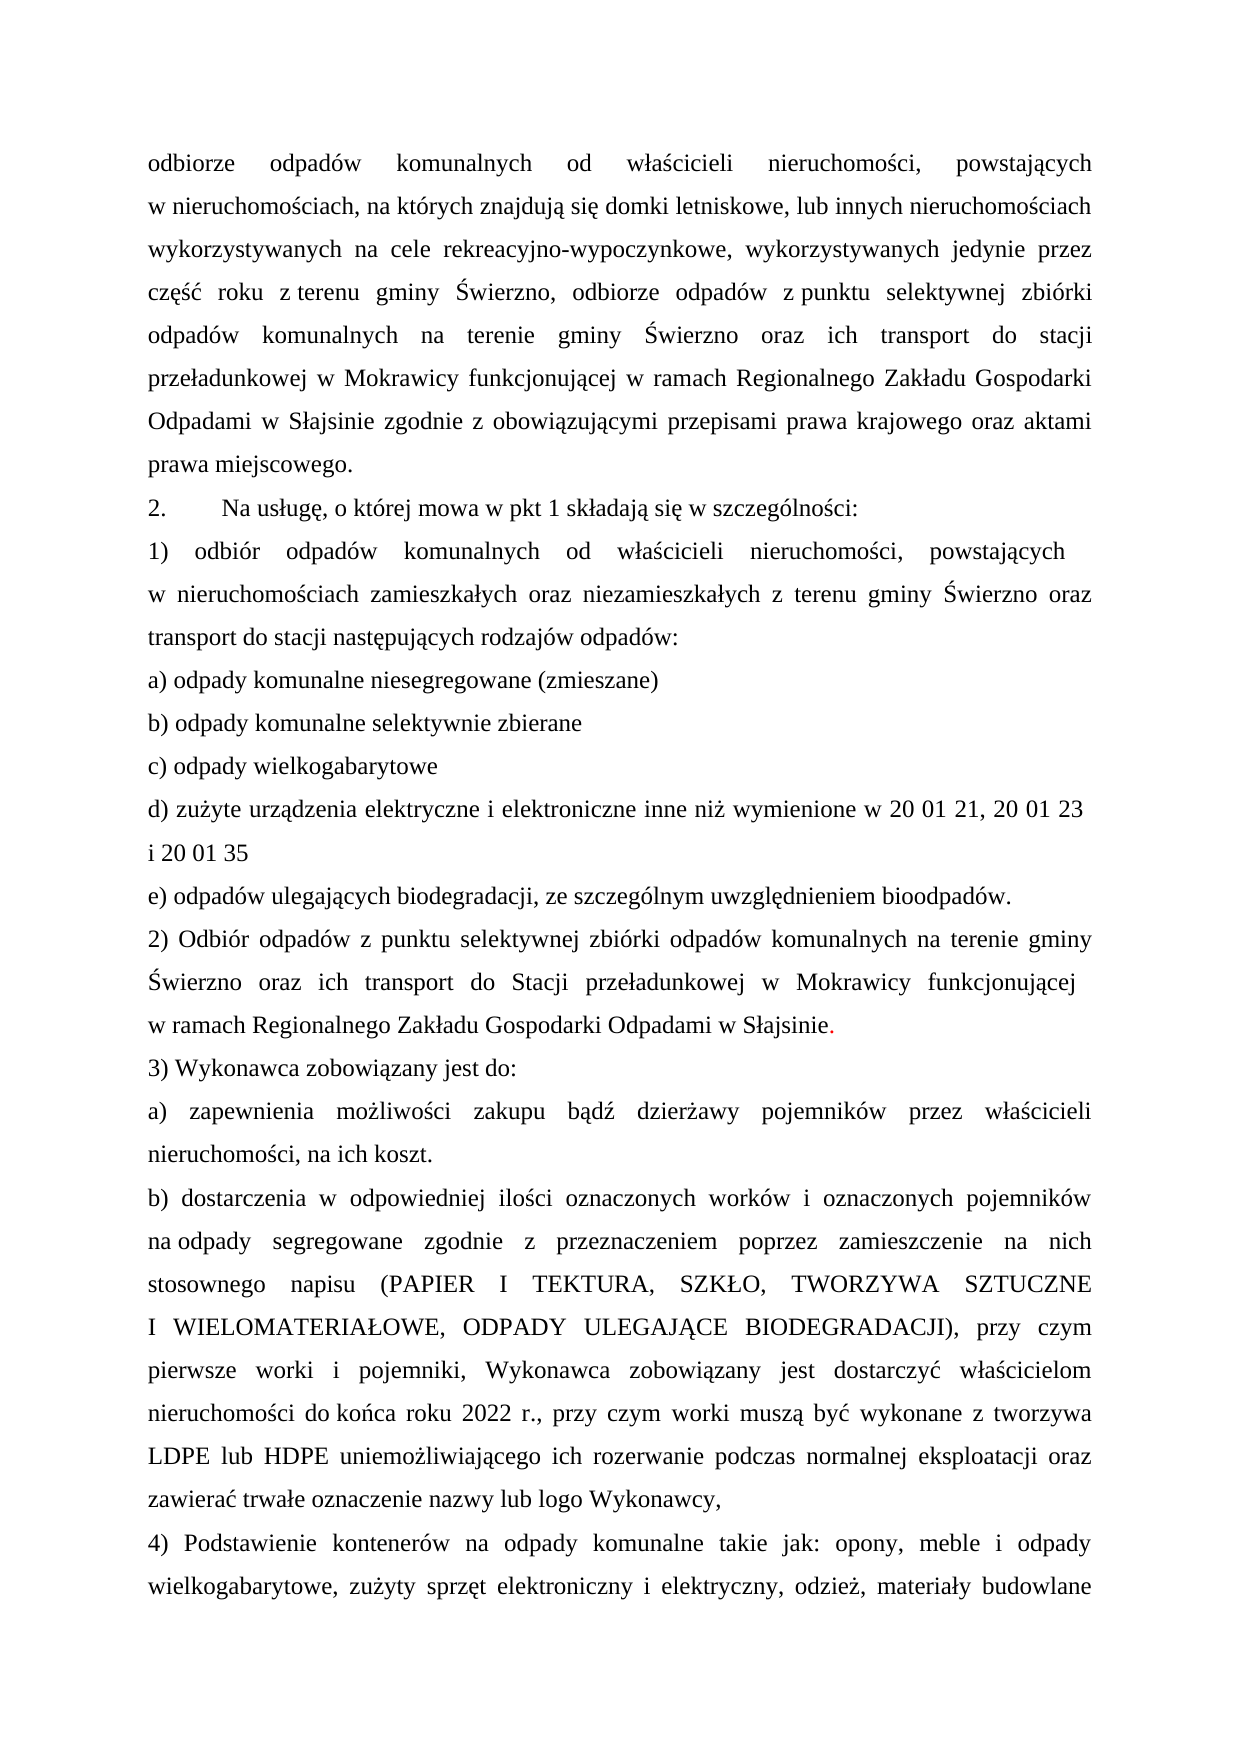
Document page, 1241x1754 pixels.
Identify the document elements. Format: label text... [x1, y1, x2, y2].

text a) odpady komunalne niesegregowane (zmieszane) [148, 665, 1093, 694]
text a) zapewnienia możliwości zakupu bądź dzierżawy pojemników przez właścicieli nieruchomości, na ich koszt. [148, 1096, 1093, 1168]
text b) dostarczenia w odpowiedniej ilości oznaczonych worków i oznaczonych pojemników na odpady segregowane zgodnie z przeznaczeniem poprzez zamieszczenie na nich stosownego napisu (PAPIER I TEKTURA, SZKŁO, TWORZYWA SZTUCZNE I WIELOMATERIAŁOWE, ODPADY ULEGAJĄCE BIODEGRADACJI), przy czym pierwsze worki i pojemniki, Wykonawca zobowiązany jest dostarczyć właścicielom nieruchomości do końca roku 2022 r., przy czym worki muszą być wykonane z tworzywa LDPE lub HDPE uniemożliwiającego ich rozerwanie podczas normalnej eksploatacji oraz zawierać trwałe oznaczenie nazwy lub logo Wykonawcy, [148, 1183, 1093, 1513]
text 1) odbiór odpadów komunalnych od właścicieli nieruchomości, powstających w nieruchomościach zamieszkałych oraz niezamieszkałych z terenu gminy Świerzno oraz transport do stacji następujących rodzajów odpadów: [148, 536, 1093, 651]
text e) odpadów ulegających biodegradacji, ze szczególnym uwzględnieniem bioodpadów. [148, 881, 1093, 909]
list Na usługę, o której mowa w pkt 1 składają się w szczególności: [148, 493, 1093, 521]
text b) odpady komunalne selektywnie zbierane [148, 708, 1093, 737]
text d) zużyte urządzenia elektryczne i elektroniczne inne niż wymienione w 20 01 21, 20 01 23 i 20 01 35 [148, 794, 1093, 866]
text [148, 1528, 1093, 1599]
text 3) Wykonawca zobowiązany jest do: [148, 1053, 1093, 1082]
text c) odpady wielkogabarytowe [148, 751, 1093, 780]
text 2) Odbiór odpadów z punktu selektywnej zbiórki odpadów komunalnych na terenie gminy Świerzno oraz ich transport do Stacji przeładunkowej w Mokrawicy funkcjonującej w ramach Regionalnego Zakładu Gospodarki Odpadami w Słajsinie. [148, 924, 1093, 1039]
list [148, 148, 1093, 478]
